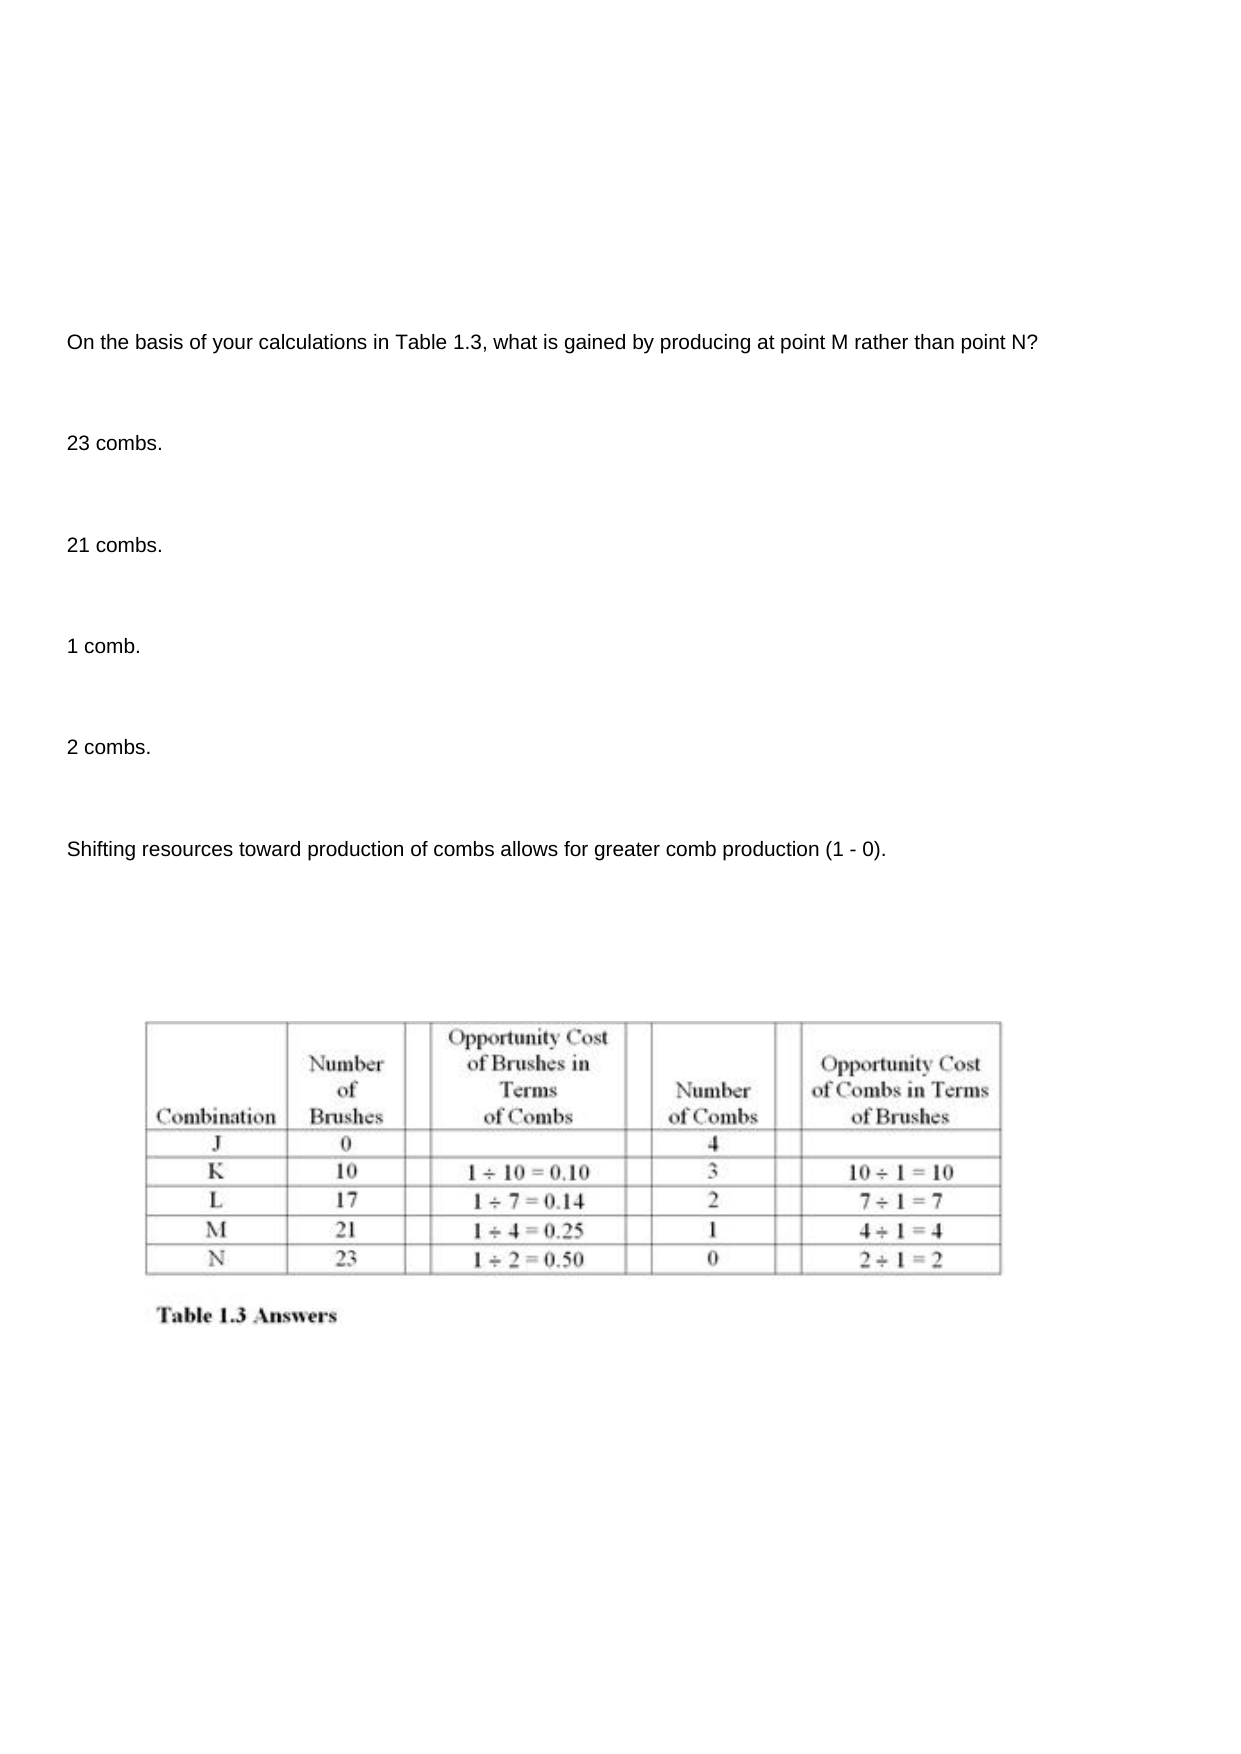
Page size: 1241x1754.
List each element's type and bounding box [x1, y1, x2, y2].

picture [144, 1021, 1005, 1328]
